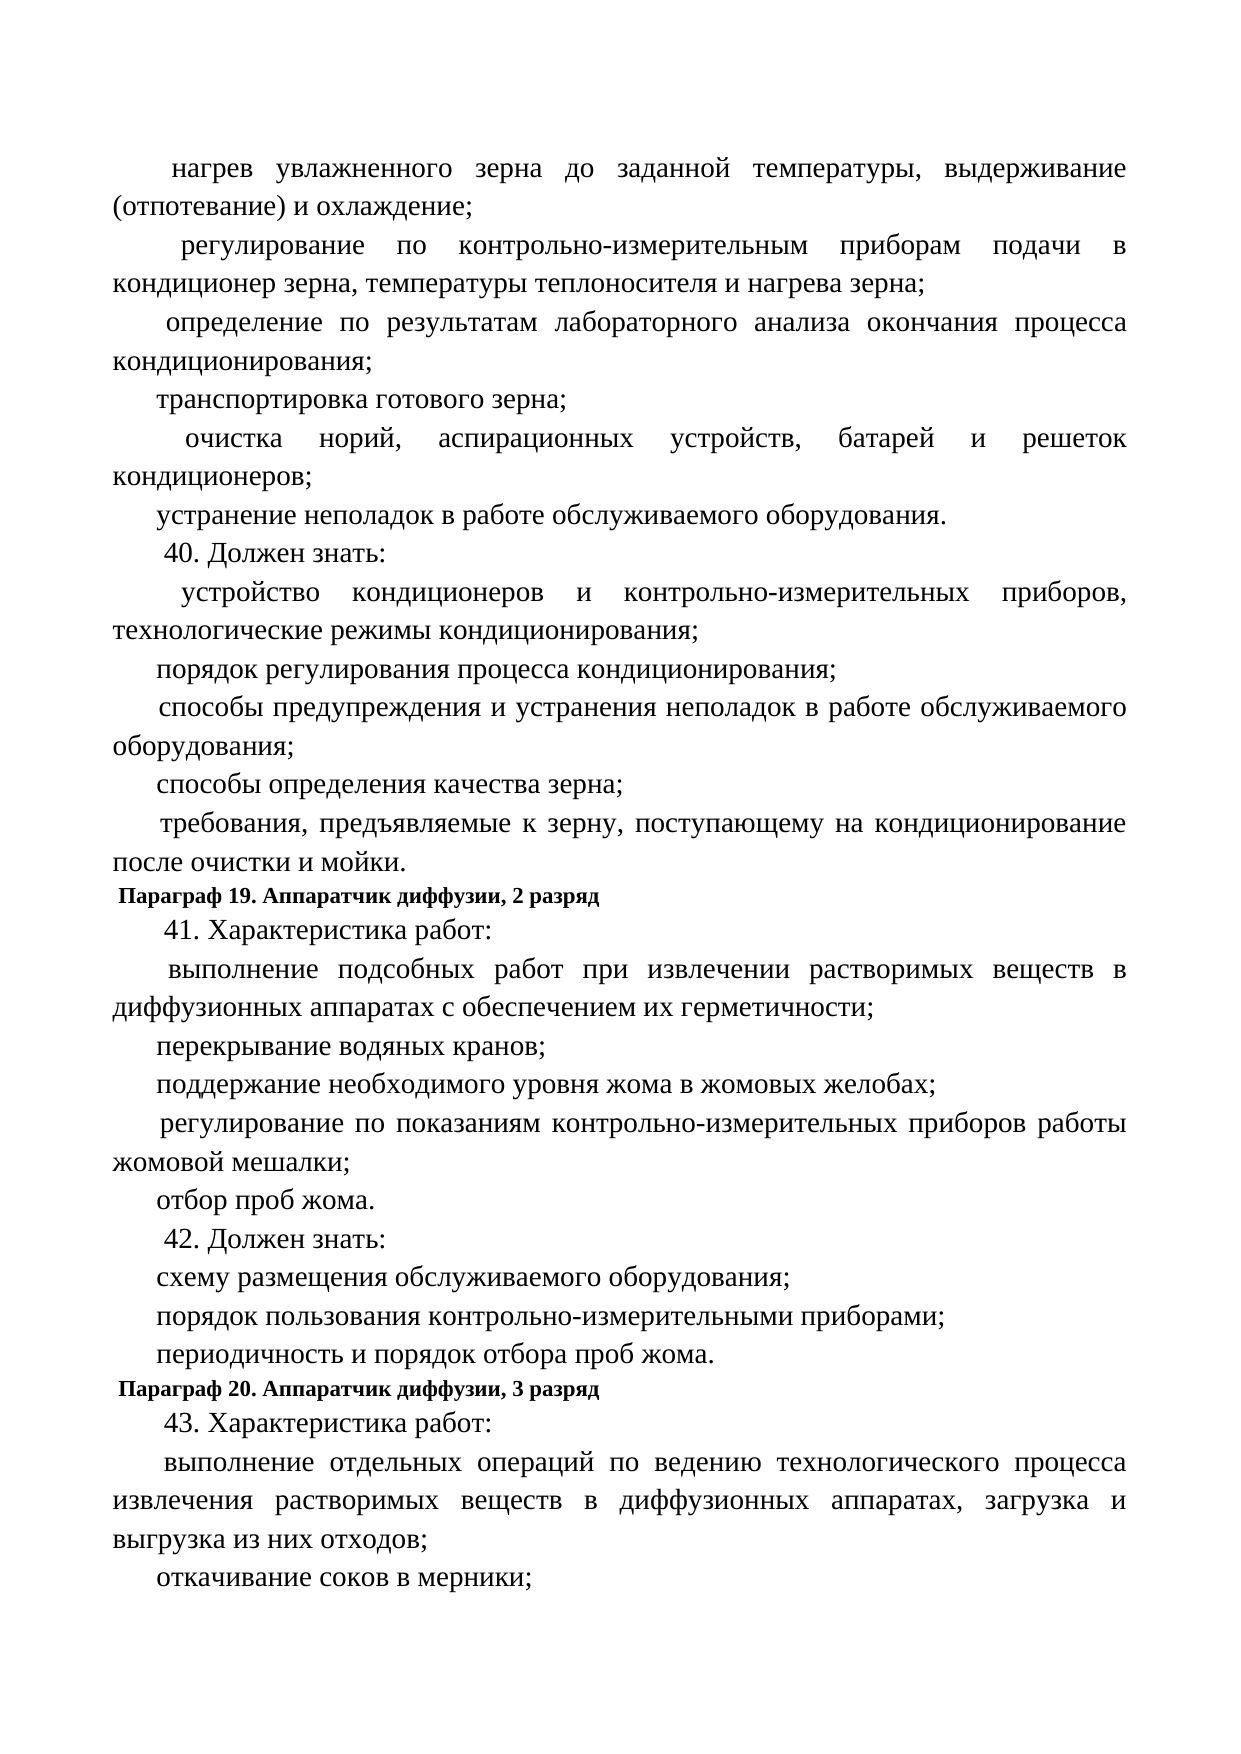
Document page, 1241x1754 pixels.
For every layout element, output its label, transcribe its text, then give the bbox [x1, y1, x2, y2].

text откачивание соков в мерники; [112, 1559, 1128, 1593]
text способы определения качества зерна; [112, 767, 1128, 800]
text поддержание необходимого уровня жома в жомовых желобах; [112, 1067, 1128, 1100]
text способы предупреждения и устранения неполадок в работе обслуживаемого оборудования; [112, 689, 1128, 762]
text перекрывание водяных кранов; [112, 1028, 1128, 1062]
text 40. Должен знать: [112, 535, 1128, 569]
text 43. Характеристика работ: [112, 1405, 1128, 1439]
text очистка норий, аспирационных устройств, батарей и решеток кондиционеров; [112, 420, 1128, 492]
text 41. Характеристика работ: [112, 912, 1128, 946]
text Параграф 19. Аппаратчик диффузии, 2 разряд [112, 882, 1128, 909]
text отбор проб жома. [112, 1182, 1128, 1216]
text выполнение отдельных операций по ведению технологического процесса извлечения растворимых веществ в диффузионных аппаратах, загрузка и выгрузка из них отходов; [112, 1444, 1128, 1554]
text транспортировка готового зерна; [112, 381, 1128, 415]
text 42. Должен знать: [112, 1221, 1128, 1254]
text определение по результатам лабораторного анализа окончания процесса кондиционирования; [112, 304, 1128, 376]
text схему размещения обслуживаемого оборудования; [112, 1259, 1128, 1293]
text регулирование по показаниям контрольно-измерительных приборов работы жомовой мешалки; [112, 1105, 1128, 1177]
text периодичность и порядок отбора проб жома. [112, 1336, 1128, 1370]
text Параграф 20. Аппаратчик диффузии, 3 разряд [112, 1375, 1128, 1401]
text регулирование по контрольно-измерительным приборам подачи в кондиционер зерна, температуры теплоносителя и нагрева зерна; [112, 227, 1128, 299]
text требования, предъявляемые к зерну, поступающему на кондиционирование после очистки и мойки. [112, 805, 1128, 877]
text порядок пользования контрольно-измерительными приборами; [112, 1298, 1128, 1331]
text устранение неполадок в работе обслуживаемого оборудования. [112, 497, 1128, 530]
text выполнение подсобных работ при извлечении растворимых веществ в диффузионных аппаратах с обеспечением их герметичности; [112, 951, 1128, 1023]
text порядок регулирования процесса кондиционирования; [112, 651, 1128, 684]
text нагрев увлажненного зерна до заданной температуры, выдерживание (отпотевание) и охлаждение; [112, 150, 1128, 222]
text устройство кондиционеров и контрольно-измерительных приборов, технологические режимы кондиционирования; [112, 574, 1128, 646]
